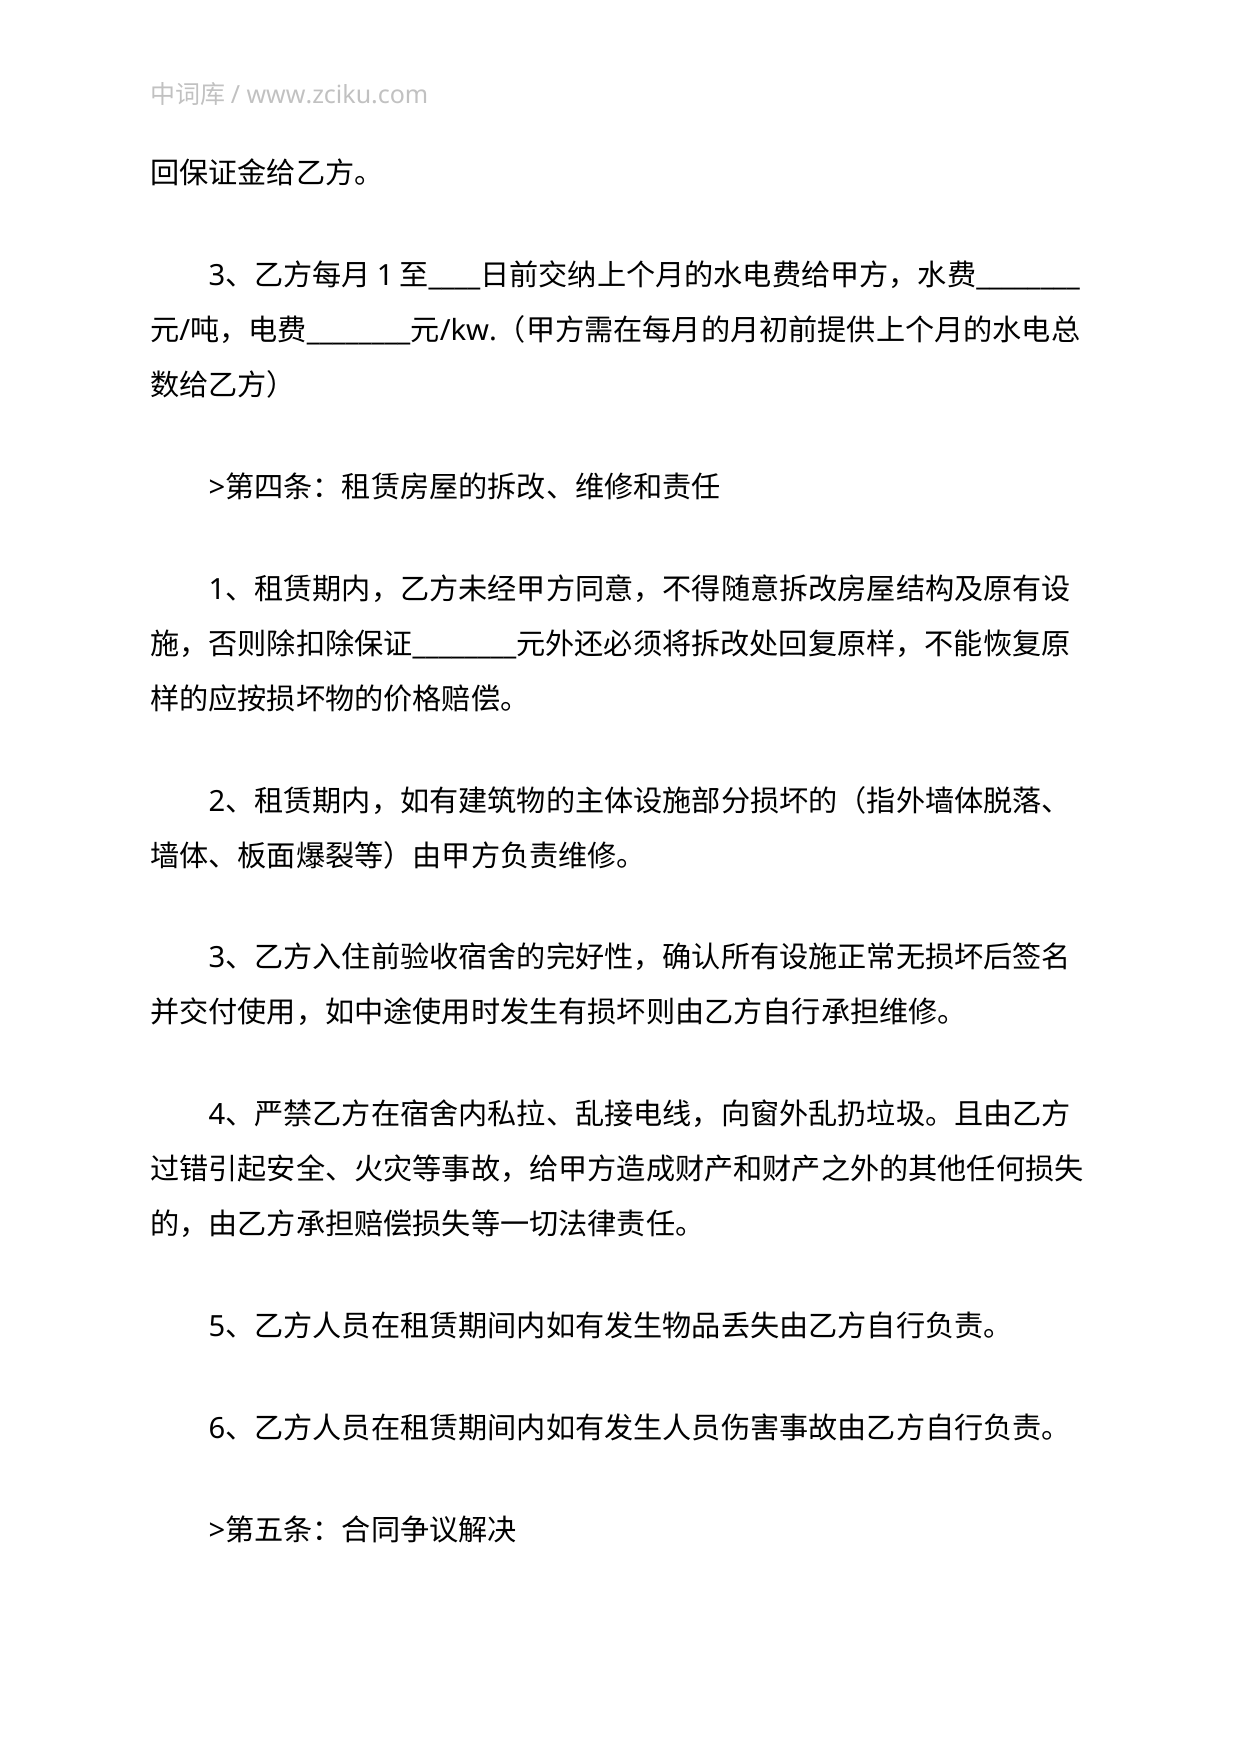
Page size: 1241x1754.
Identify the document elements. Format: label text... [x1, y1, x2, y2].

text 4、严禁乙方在宿舍内私拉、乱接电线，向窗外乱扔垃圾。且由乙方过错引起安全、火灾等事故，给甲方造成财产和财产之外的其他任何损失的，由乙方承担赔偿损失等一切法律责任。 [150, 1091, 1090, 1243]
text >第五条：合同争议解决 [150, 1506, 1090, 1549]
text >第四条：租赁房屋的拆改、维修和责任 [150, 463, 1090, 506]
text 3、乙方入住前验收宿舍的完好性，确认所有设施正常无损坏后签名并交付使用，如中途使用时发生有损坏则由乙方自行承担维修。 [150, 934, 1090, 1031]
text 6、乙方人员在租赁期间内如有发生人员伤害事故由乙方自行负责。 [150, 1404, 1090, 1447]
text 3、乙方每月1至____日前交纳上个月的水电费给甲方，水费________元/吨，电费________元/kw.（甲方需在每月的月初前提供上个月的水电总数给乙方） [150, 252, 1090, 404]
text 5、乙方人员在租赁期间内如有发生物品丢失由乙方自行负责。 [150, 1302, 1090, 1345]
text 1、租赁期内，乙方未经甲方同意，不得随意拆改房屋结构及原有设施，否则除扣除保证________元外还必须将拆改处回复原样，不能恢复原样的应按损坏物的价格赔偿。 [150, 566, 1090, 718]
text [150, 150, 1090, 192]
text 2、租赁期内，如有建筑物的主体设施部分损坏的（指外墙体脱落、墙体、板面爆裂等）由甲方负责维修。 [150, 777, 1090, 874]
